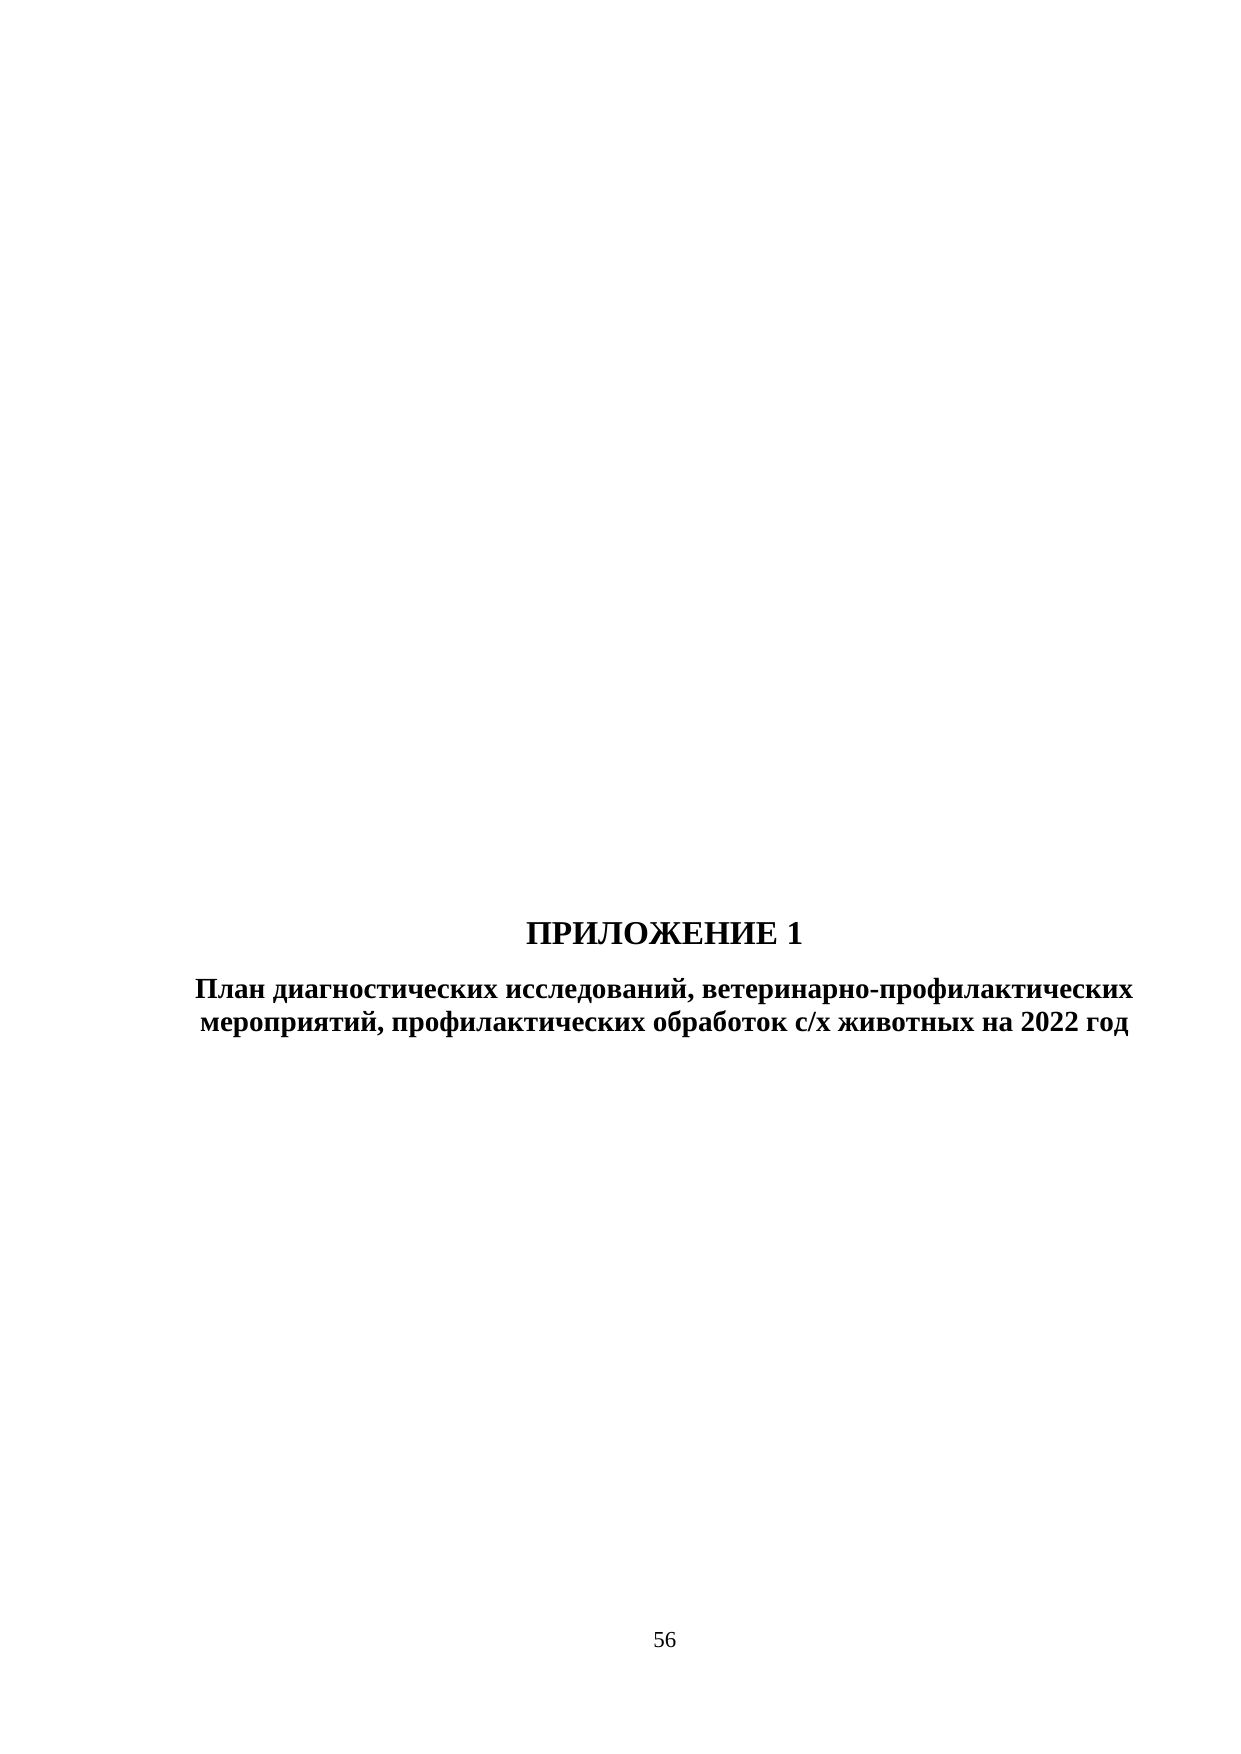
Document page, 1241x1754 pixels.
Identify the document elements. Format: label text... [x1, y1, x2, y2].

text План диагностических исследований, ветеринарно-профилактических мероприятий, профилактических обработок с/х животных на 2022 год [177, 971, 1152, 1038]
text ПРИЛОЖЕНИЕ 1 [177, 913, 1152, 952]
